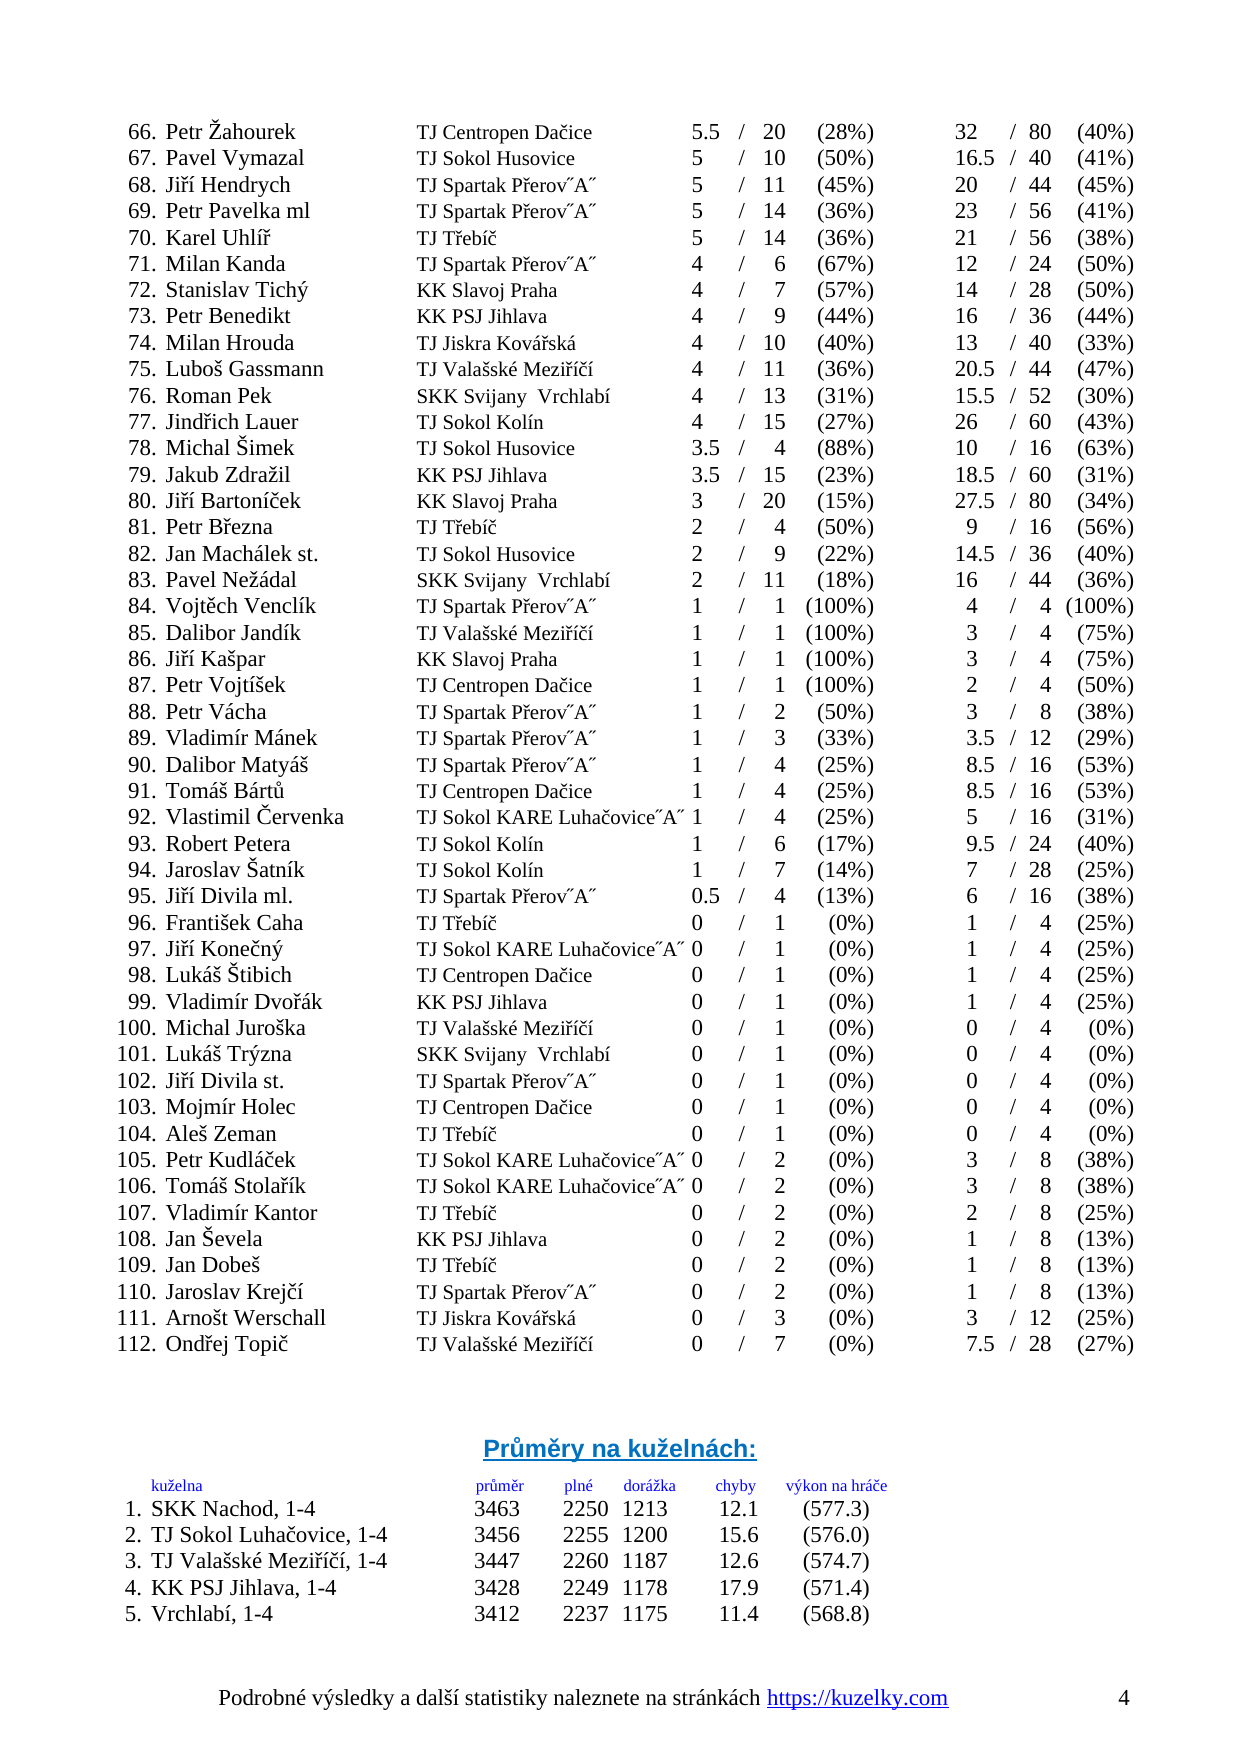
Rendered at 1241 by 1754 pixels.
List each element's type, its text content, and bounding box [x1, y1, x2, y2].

text 77. Jindřich Lauer TJ Sokol Kolín 4 / 15 (27%) 26 / 60 (43%) [106, 408, 1134, 434]
text 93. Robert Petera TJ Sokol Kolín 1 / 6 (17%) 9.5 / 24 (40%) [106, 830, 1134, 856]
text 75. Luboš Gassmann TJ Valašské Meziříčí 4 / 11 (36%) 20.5 / 44 (47%) [106, 355, 1134, 382]
text 96. František Caha TJ Třebíč 0 / 1 (0%) 1 / 4 (25%) [106, 909, 1134, 935]
text 97. Jiří Konečný TJ Sokol KARE Luhačovice˝A˝ 0 / 1 (0%) 1 / 4 (25%) [106, 935, 1134, 961]
text 105. Petr Kudláček TJ Sokol KARE Luhačovice˝A˝ 0 / 2 (0%) 3 / 8 (38%) [106, 1146, 1134, 1172]
text 109. Jan Dobeš TJ Třebíč 0 / 2 (0%) 1 / 8 (13%) [106, 1251, 1134, 1278]
text kuželna průměr plné dorážka chyby výkon na hráče [106, 1476, 1134, 1495]
text 76. Roman Pek SKK Svijany Vrchlabí 4 / 13 (31%) 15.5 / 52 (30%) [106, 382, 1134, 408]
text 70. Karel Uhlíř TJ Třebíč 5 / 14 (36%) 21 / 56 (38%) [106, 223, 1134, 250]
text 83. Pavel Nežádal SKK Svijany Vrchlabí 2 / 11 (18%) 16 / 44 (36%) [106, 566, 1134, 592]
text 90. Dalibor Matyáš TJ Spartak Přerov˝A˝ 1 / 4 (25%) 8.5 / 16 (53%) [106, 751, 1134, 777]
text 79. Jakub Zdražil KK PSJ Jihlava 3.5 / 15 (23%) 18.5 / 60 (31%) [106, 461, 1134, 487]
text 87. Petr Vojtíšek TJ Centropen Dačice 1 / 1 (100%) 2 / 4 (50%) [106, 672, 1134, 698]
text 84. Vojtěch Venclík TJ Spartak Přerov˝A˝ 1 / 1 (100%) 4 / 4 (100%) [106, 592, 1134, 619]
text 72. Stanislav Tichý KK Slavoj Praha 4 / 7 (57%) 14 / 28 (50%) [106, 276, 1134, 303]
text 3. TJ Valašské Meziříčí, 1-4 3447 2260 1187 12.6 (574.7) [106, 1548, 1134, 1574]
text 89. Vladimír Mánek TJ Spartak Přerov˝A˝ 1 / 3 (33%) 3.5 / 12 (29%) [106, 724, 1134, 751]
text 1. SKK Nachod, 1-4 3463 2250 1213 12.1 (577.3) [106, 1495, 1134, 1521]
text 95. Jiří Divila ml. TJ Spartak Přerov˝A˝ 0.5 / 4 (13%) 6 / 16 (38%) [106, 882, 1134, 909]
text 78. Michal Šimek TJ Sokol Husovice 3.5 / 4 (88%) 10 / 16 (63%) [106, 434, 1134, 461]
text 92. Vlastimil Červenka TJ Sokol KARE Luhačovice˝A˝ 1 / 4 (25%) 5 / 16 (31%) [106, 803, 1134, 830]
text 101. Lukáš Trýzna SKK Svijany Vrchlabí 0 / 1 (0%) 0 / 4 (0%) [106, 1041, 1134, 1067]
text Průměry na kuželnách: [94, 1434, 1145, 1463]
text 111. Arnošt Werschall TJ Jiskra Kovářská 0 / 3 (0%) 3 / 12 (25%) [106, 1304, 1134, 1330]
text 112. Ondřej Topič TJ Valašské Meziříčí 0 / 7 (0%) 7.5 / 28 (27%) [106, 1330, 1134, 1357]
text 71. Milan Kanda TJ Spartak Přerov˝A˝ 4 / 6 (67%) 12 / 24 (50%) [106, 250, 1134, 276]
text 102. Jiří Divila st. TJ Spartak Přerov˝A˝ 0 / 1 (0%) 0 / 4 (0%) [106, 1067, 1134, 1093]
text 107. Vladimír Kantor TJ Třebíč 0 / 2 (0%) 2 / 8 (25%) [106, 1199, 1134, 1225]
text 91. Tomáš Bártů TJ Centropen Dačice 1 / 4 (25%) 8.5 / 16 (53%) [106, 777, 1134, 803]
text 74. Milan Hrouda TJ Jiskra Kovářská 4 / 10 (40%) 13 / 40 (33%) [106, 329, 1134, 355]
text 103. Mojmír Holec TJ Centropen Dačice 0 / 1 (0%) 0 / 4 (0%) [106, 1093, 1134, 1119]
text 99. Vladimír Dvořák KK PSJ Jihlava 0 / 1 (0%) 1 / 4 (25%) [106, 988, 1134, 1014]
text 110. Jaroslav Krejčí TJ Spartak Přerov˝A˝ 0 / 2 (0%) 1 / 8 (13%) [106, 1278, 1134, 1304]
text 81. Petr Března TJ Třebíč 2 / 4 (50%) 9 / 16 (56%) [106, 513, 1134, 540]
text 106. Tomáš Stolařík TJ Sokol KARE Luhačovice˝A˝ 0 / 2 (0%) 3 / 8 (38%) [106, 1172, 1134, 1199]
text 2. TJ Sokol Luhačovice, 1-4 3456 2255 1200 15.6 (576.0) [106, 1521, 1134, 1548]
text 94. Jaroslav Šatník TJ Sokol Kolín 1 / 7 (14%) 7 / 28 (25%) [106, 856, 1134, 882]
text 73. Petr Benedikt KK PSJ Jihlava 4 / 9 (44%) 16 / 36 (44%) [106, 303, 1134, 329]
text 5. Vrchlabí, 1-4 3412 2237 1175 11.4 (568.8) [106, 1600, 1134, 1627]
text 100. Michal Juroška TJ Valašské Meziříčí 0 / 1 (0%) 0 / 4 (0%) [106, 1014, 1134, 1041]
text 82. Jan Machálek st. TJ Sokol Husovice 2 / 9 (22%) 14.5 / 36 (40%) [106, 540, 1134, 566]
text 66. Petr Žahourek TJ Centropen Dačice 5.5 / 20 (28%) 32 / 80 (40%) [106, 118, 1134, 144]
text 85. Dalibor Jandík TJ Valašské Meziříčí 1 / 1 (100%) 3 / 4 (75%) [106, 619, 1134, 645]
text 88. Petr Vácha TJ Spartak Přerov˝A˝ 1 / 2 (50%) 3 / 8 (38%) [106, 698, 1134, 724]
text 67. Pavel Vymazal TJ Sokol Husovice 5 / 10 (50%) 16.5 / 40 (41%) [106, 144, 1134, 171]
text 69. Petr Pavelka ml TJ Spartak Přerov˝A˝ 5 / 14 (36%) 23 / 56 (41%) [106, 197, 1134, 223]
text 86. Jiří Kašpar KK Slavoj Praha 1 / 1 (100%) 3 / 4 (75%) [106, 645, 1134, 672]
text 68. Jiří Hendrych TJ Spartak Přerov˝A˝ 5 / 11 (45%) 20 / 44 (45%) [106, 171, 1134, 197]
text 104. Aleš Zeman TJ Třebíč 0 / 1 (0%) 0 / 4 (0%) [106, 1119, 1134, 1146]
text 4. KK PSJ Jihlava, 1-4 3428 2249 1178 17.9 (571.4) [106, 1574, 1134, 1600]
text 108. Jan Ševela KK PSJ Jihlava 0 / 2 (0%) 1 / 8 (13%) [106, 1225, 1134, 1251]
text 80. Jiří Bartoníček KK Slavoj Praha 3 / 20 (15%) 27.5 / 80 (34%) [106, 487, 1134, 513]
text 98. Lukáš Štibich TJ Centropen Dačice 0 / 1 (0%) 1 / 4 (25%) [106, 961, 1134, 988]
